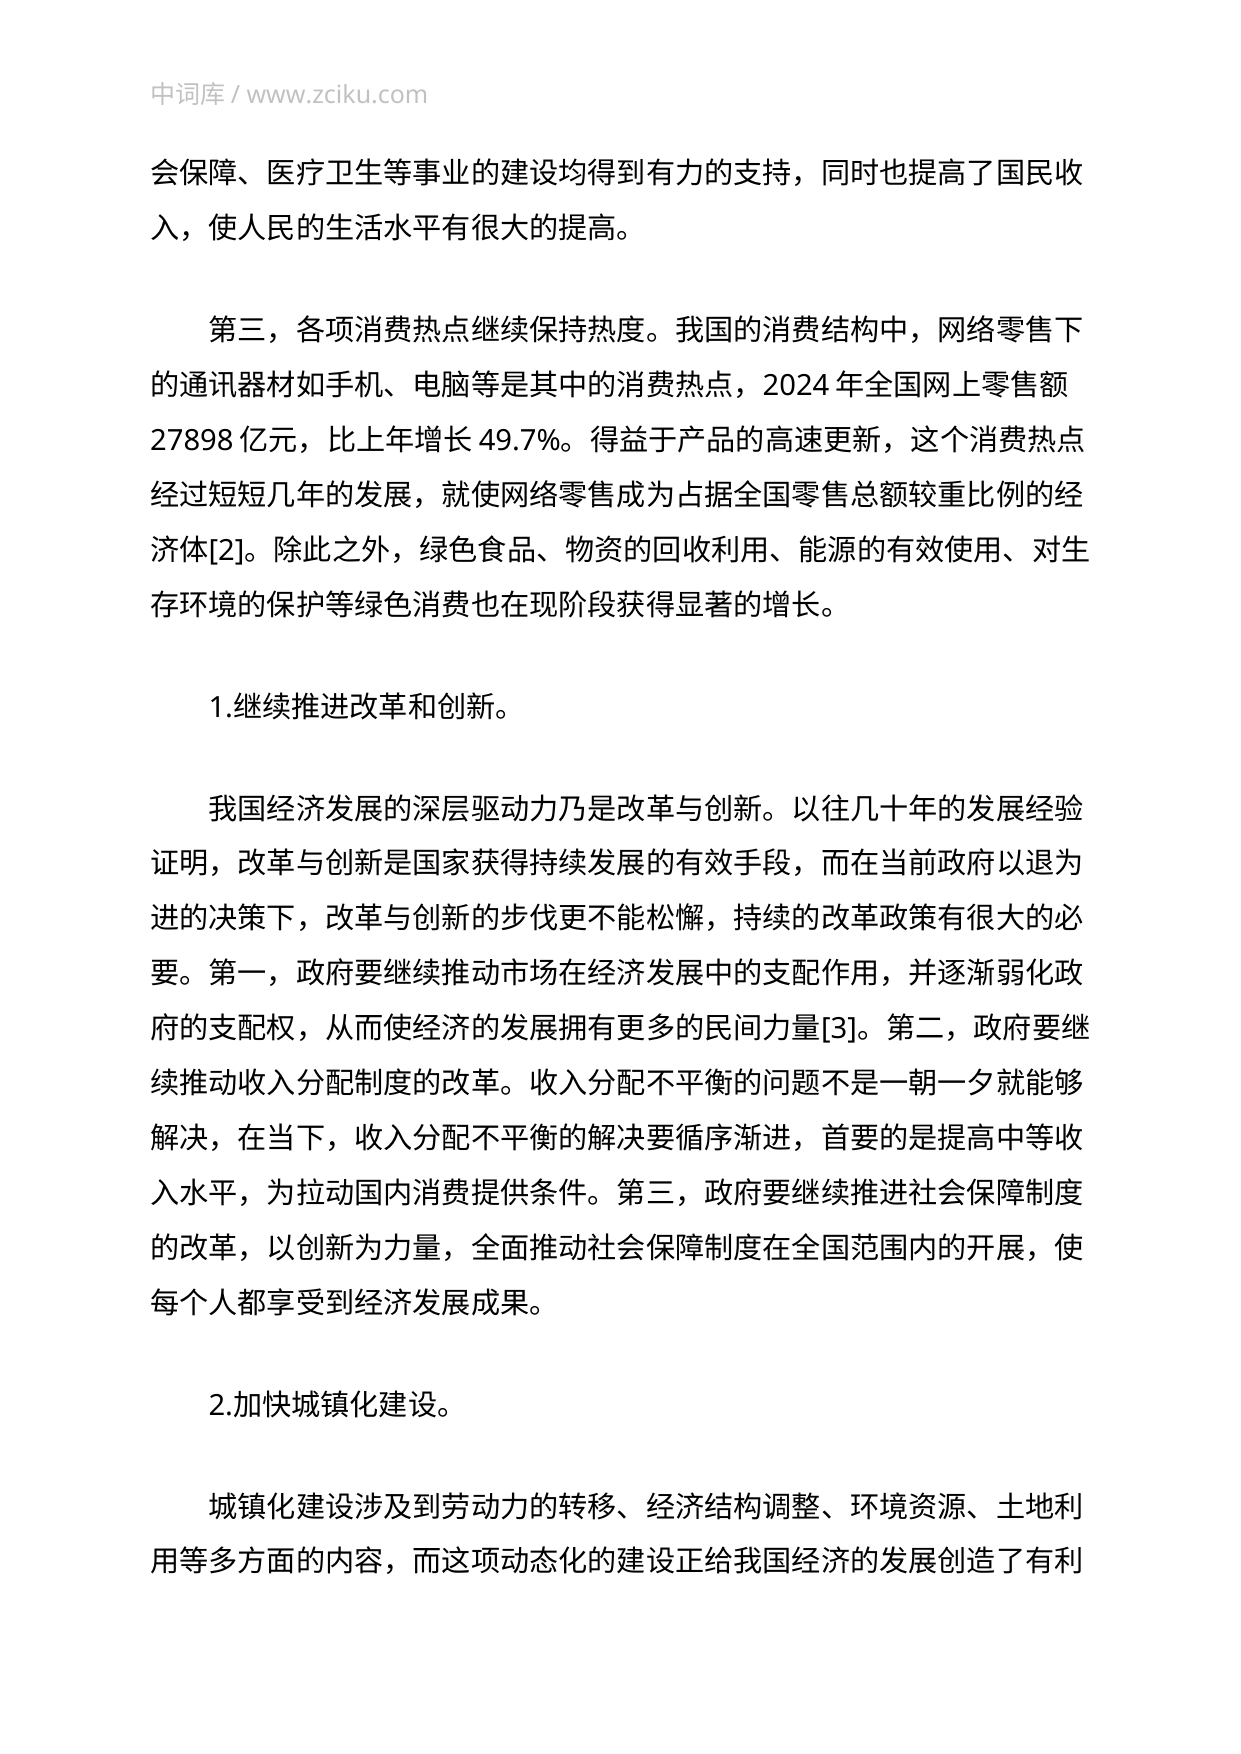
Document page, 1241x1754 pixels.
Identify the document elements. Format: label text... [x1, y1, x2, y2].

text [150, 150, 1090, 247]
text 我国经济发展的深层驱动力乃是改革与创新。以往几十年的发展经验证明，改革与创新是国家获得持续发展的有效手段，而在当前政府以退为进的决策下，改革与创新的步伐更不能松懈，持续的改革政策有很大的必要。第一，政府要继续推动市场在经济发展中的支配作用，并逐渐弱化政府的支配权，从而使经济的发展拥有更多的民间力量[3]。第二，政府要继续推动收入分配制度的改革。收入分配不平衡的问题不是一朝一夕就能够解决，在当下，收入分配不平衡的解决要循序渐进，首要的是提高中等收入水平，为拉动国内消费提供条件。第三，政府要继续推进社会保障制度的改革，以创新为力量，全面推动社会保障制度在全国范围内的开展，使每个人都享受到经济发展成果。 [150, 785, 1090, 1322]
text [150, 1483, 1090, 1580]
text 第三，各项消费热点继续保持热度。我国的消费结构中，网络零售下的通讯器材如手机、电脑等是其中的消费热点，2024年全国网上零售额27898亿元，比上年增长49.7%。得益于产品的高速更新，这个消费热点经过短短几年的发展，就使网络零售成为占据全国零售总额较重比例的经济体[2]。除此之外，绿色食品、物资的回收利用、能源的有效使用、对生存环境的保护等绿色消费也在现阶段获得显著的增长。 [150, 307, 1090, 624]
text 2.加快城镇化建设。 [150, 1381, 1090, 1423]
text 1.继续推进改革和创新。 [150, 683, 1090, 726]
